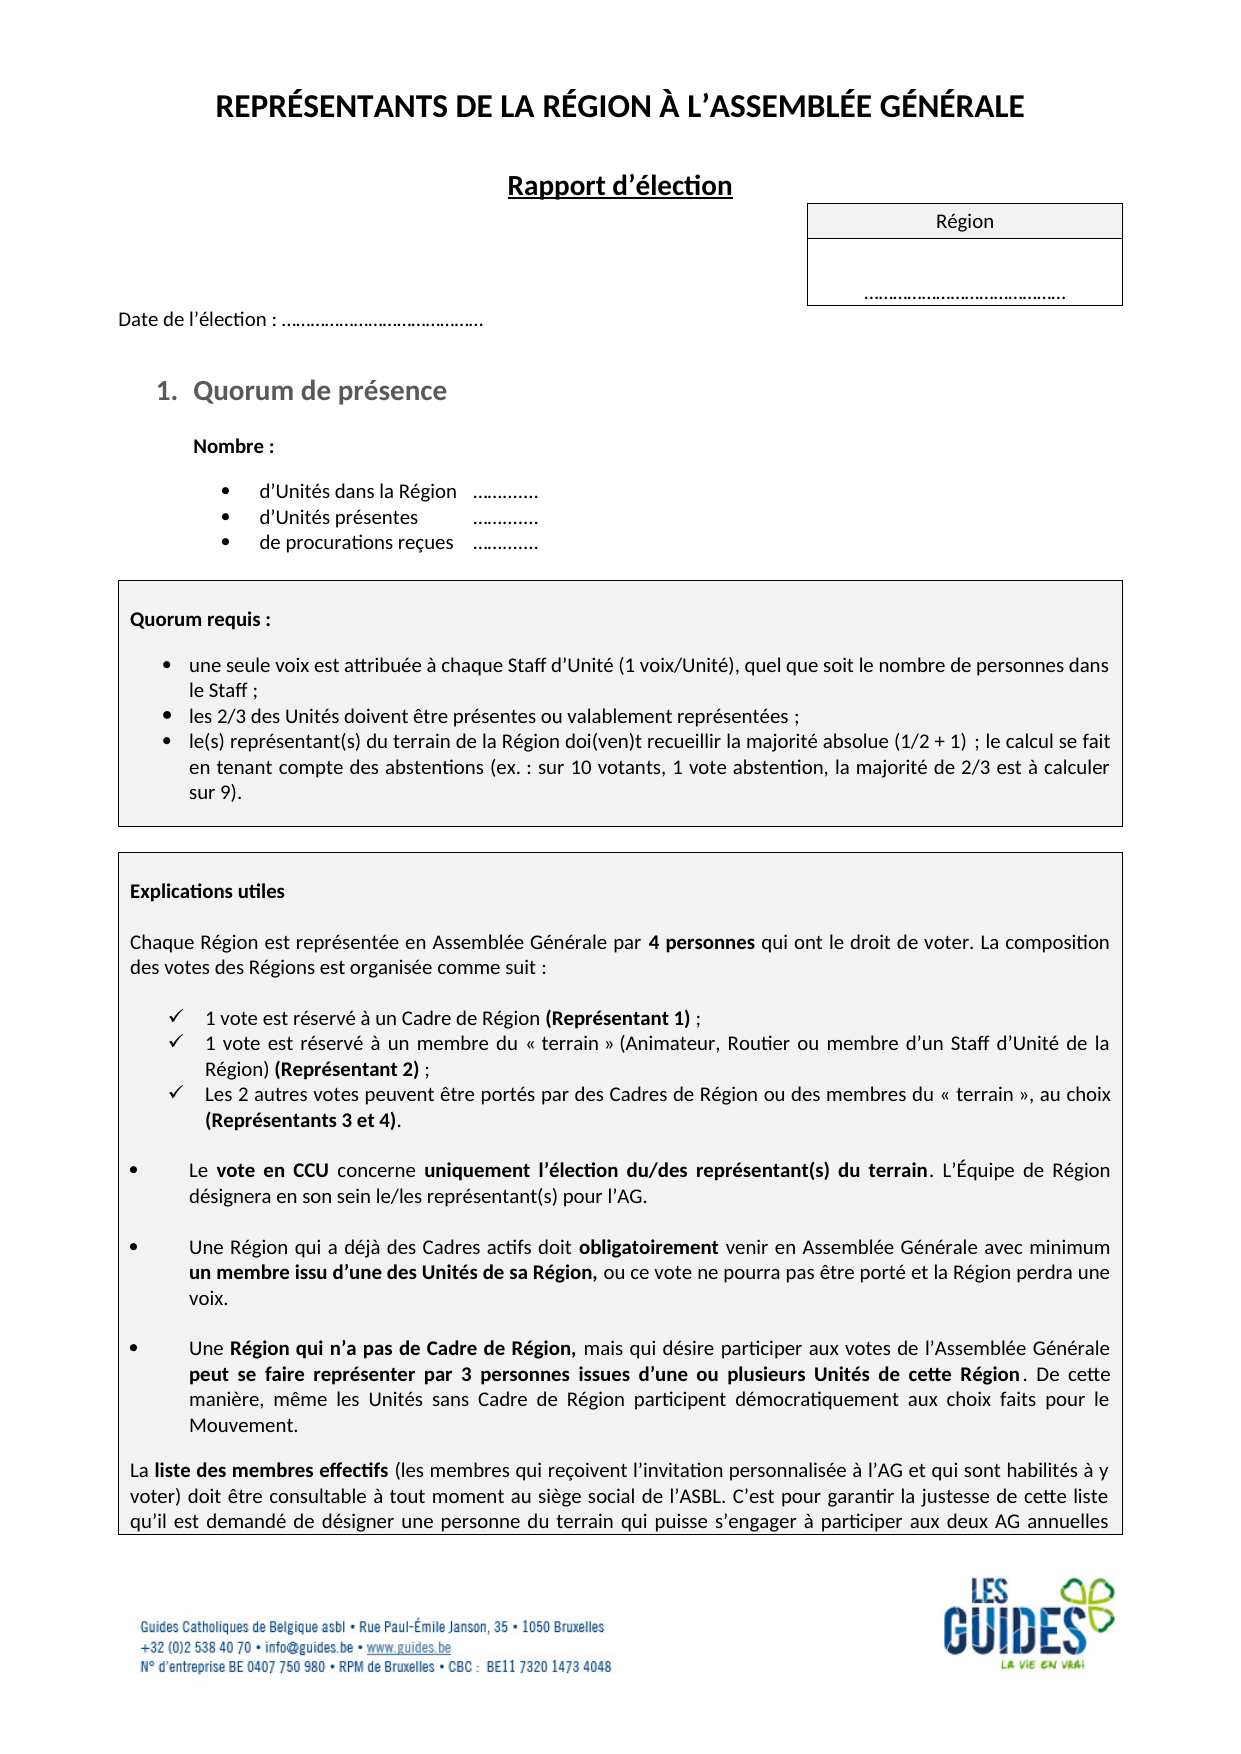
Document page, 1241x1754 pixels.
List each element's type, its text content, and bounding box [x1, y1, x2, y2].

table_cell …………………………………… [808, 239, 1122, 305]
text REPRÉSENTANTS DE LA RÉgion à L’ASSEMBLÉE GÉNÉRALE [118, 85, 1122, 126]
picture [118, 1568, 1123, 1695]
table_header Quorum requis : une seule voix est attribuée à chaque Staff d’Unité (1 voix/Unité), quel que soit le nombre de personnes dans le Staff ; les 2/3 des Unités doivent être présentes ou valablement représentées ; le(s) représentant(s) du terrain de la Région doi(ven)t recueillir la majorité absolue (1/2 + 1) ; le calcul se fait en tenant compte des abstentions (ex. : sur 10 votants, 1 vote abstention, la majorité de 2/3 est à calculer sur 9). [119, 581, 1122, 826]
text Rapport d’élection [118, 167, 1122, 202]
table_header Région [808, 204, 1122, 238]
subtitle Quorum de présence [156, 372, 1122, 408]
text Nombre : [192, 433, 1122, 458]
text Date de l’élection : …………………………………… [118, 306, 1122, 331]
list d’Unités dans la Région ……....... [222, 479, 1122, 504]
list d’Unités présentes ……....... [222, 504, 1122, 529]
list de procurations reçues ……....... [222, 529, 1122, 555]
